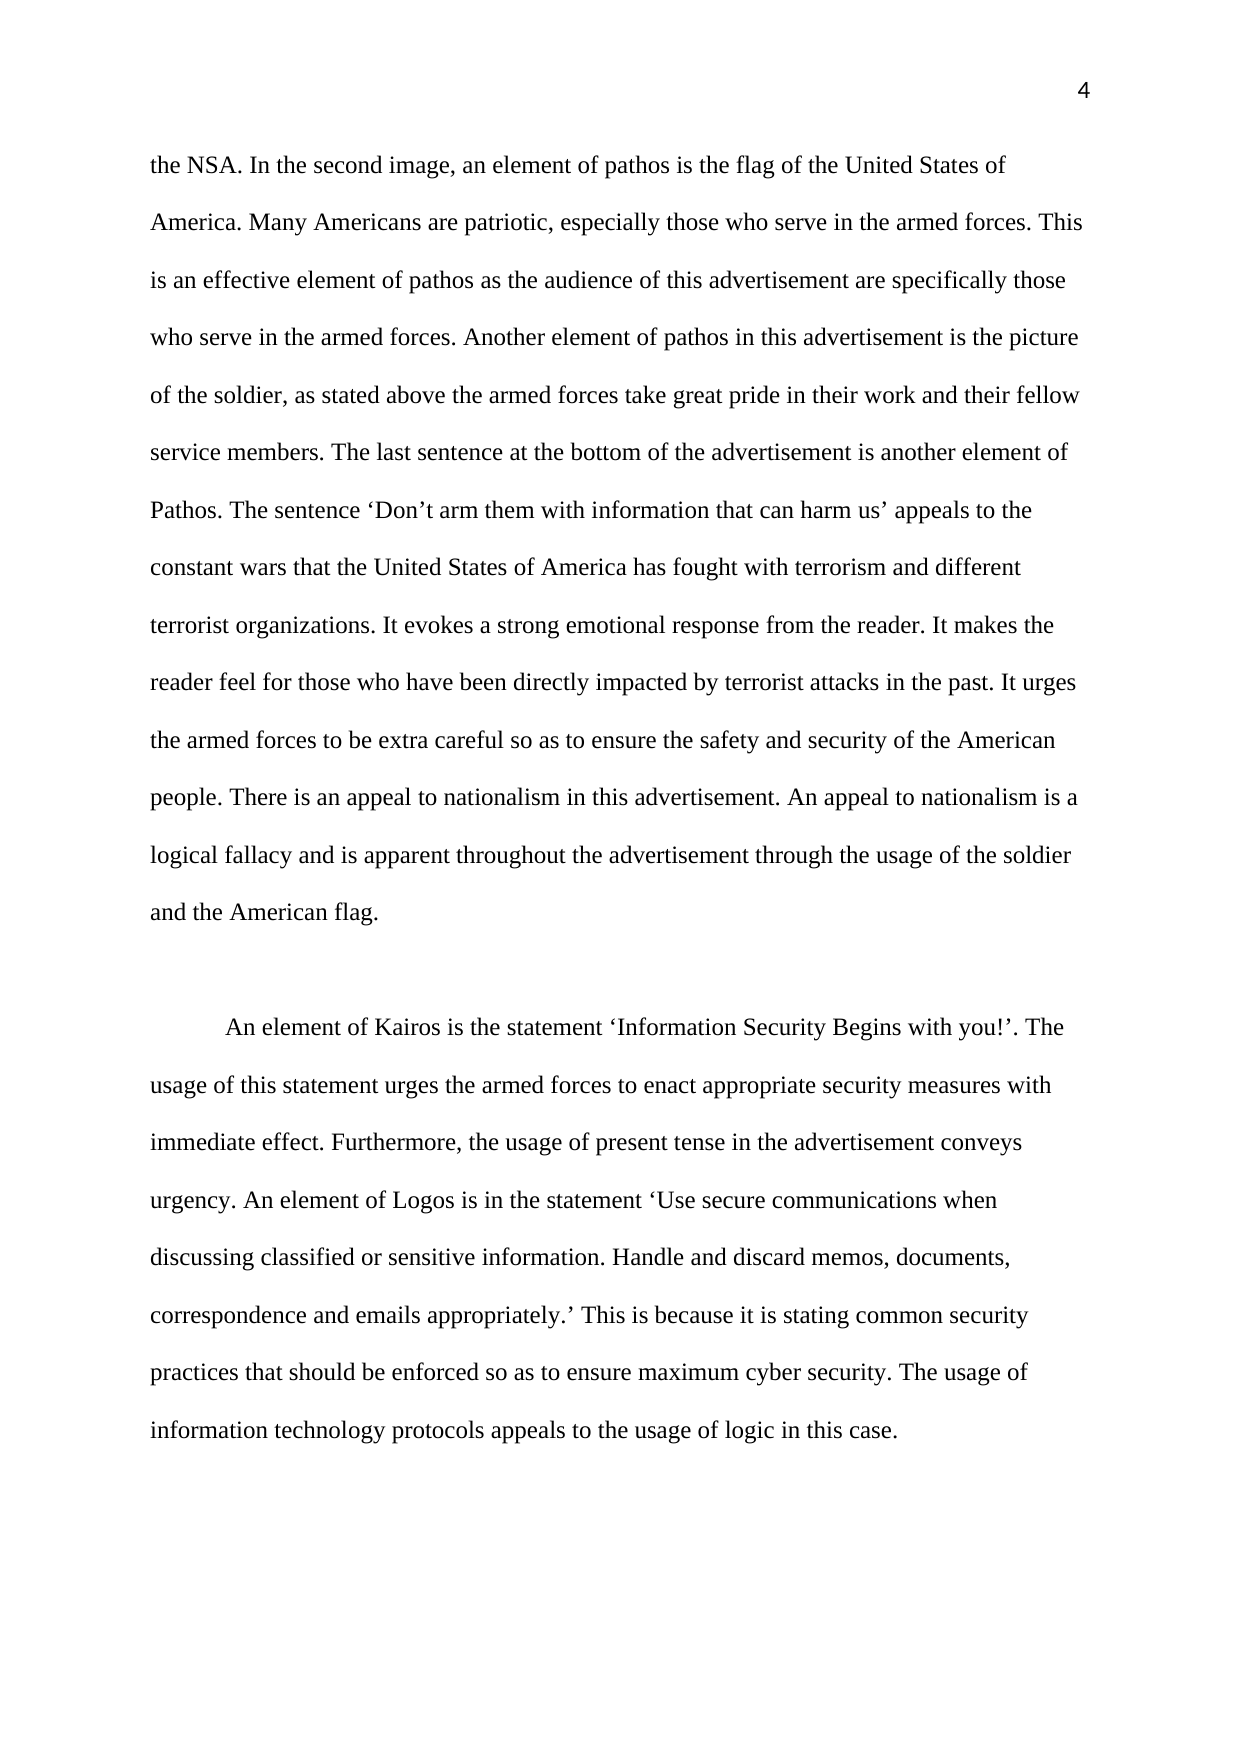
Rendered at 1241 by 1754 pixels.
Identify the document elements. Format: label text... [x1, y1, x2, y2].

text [150, 150, 1090, 926]
text An element of Kairos is the statement ‘Information Security Begins with you!’. The usage of this statement urges the armed forces to enact appropriate security measures with immediate effect. Furthermore, the usage of present tense in the advertisement conveys urgency. An element of Logos is in the statement ‘Use secure communications when discussing classified or sensitive information. Handle and discard memos, documents, correspondence and emails appropriately.’ This is because it is stating common security practices that should be enforced so as to ensure maximum cyber security. The usage of information technology protocols appeals to the usage of logic in this case. [150, 1012, 1090, 1444]
